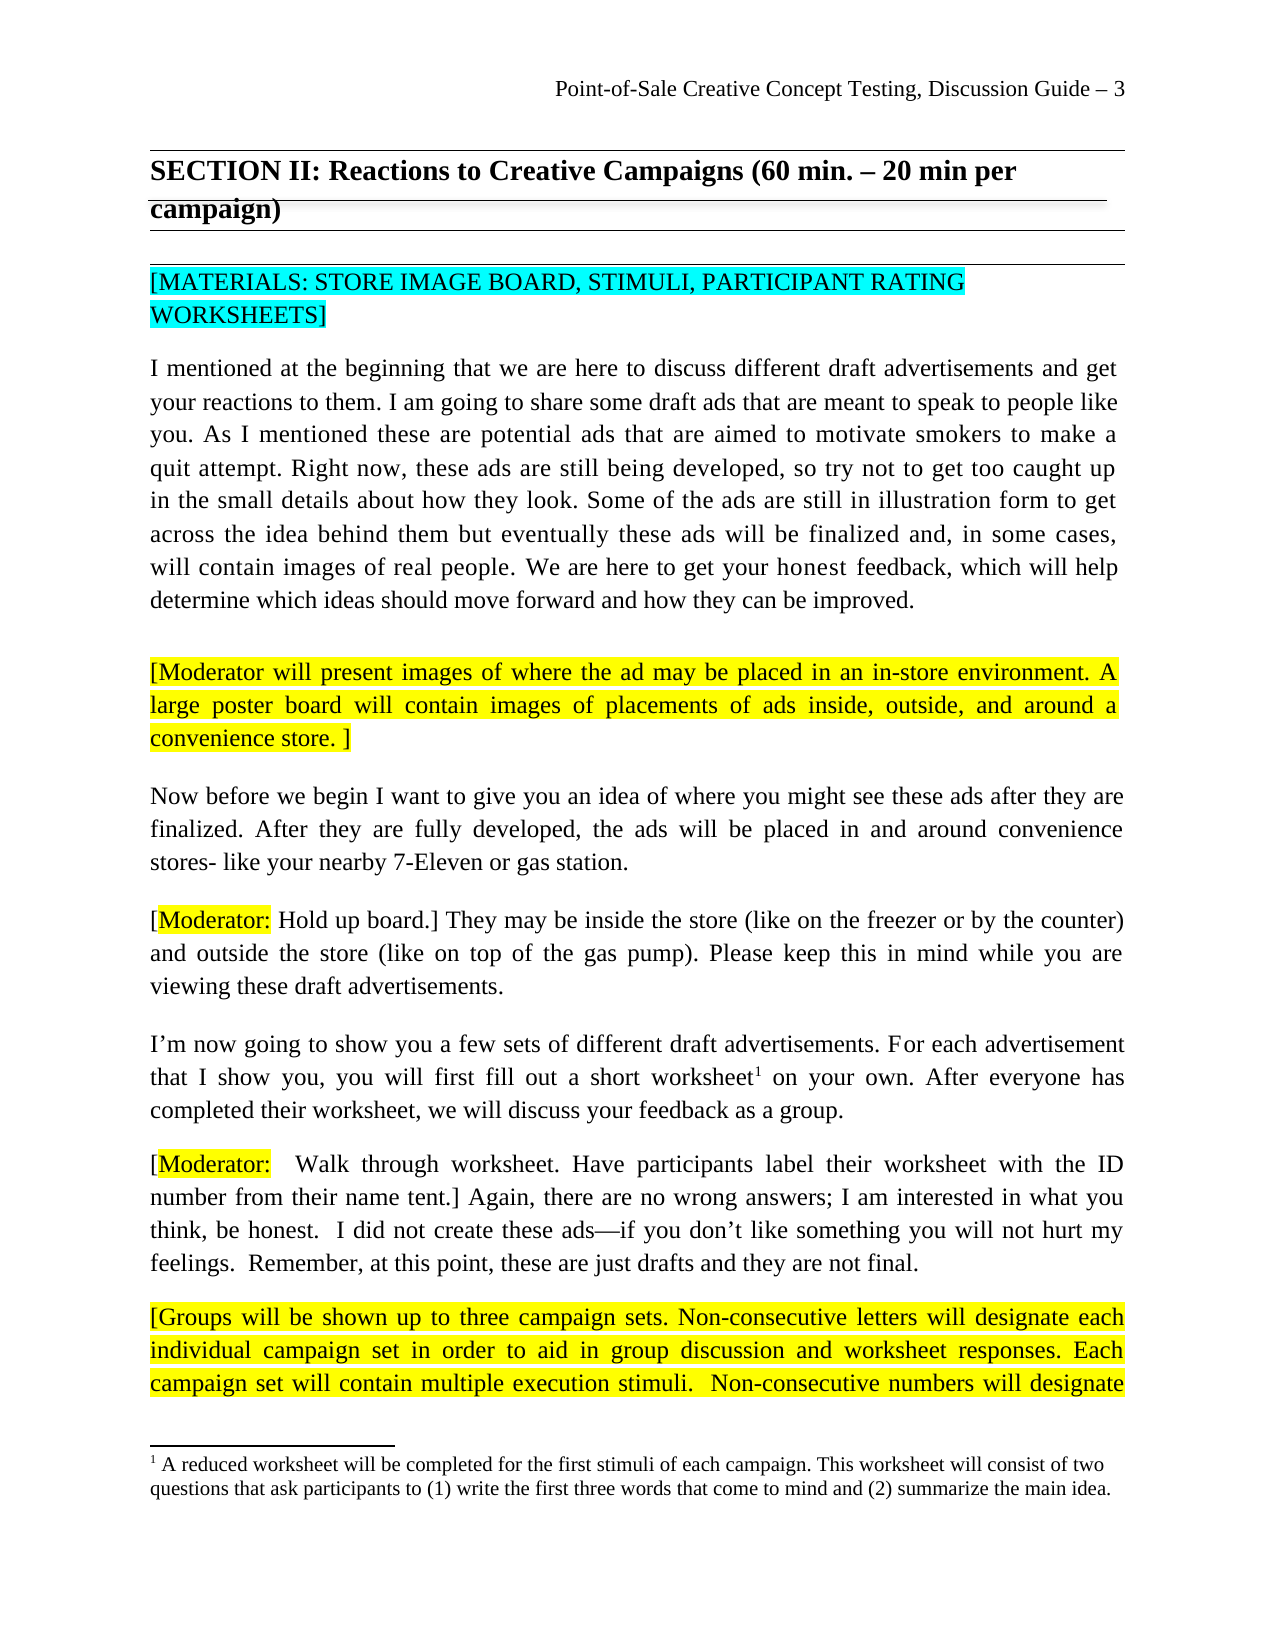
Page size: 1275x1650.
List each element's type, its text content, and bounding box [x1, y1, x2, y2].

text [Moderator: Hold up board.] They may be inside the store (like on the freezer or by the counter) and outside the store (like on top of the gas pump). Please keep this in mind while you are viewing these draft advertisements. [150, 905, 1125, 1000]
text I mentioned at the beginning that we are here to discuss different draft advertisements and get your reactions to them. I am going to share some draft ads that are meant to speak to people like you. As I mentioned these are potential ads that are aimed to motivate smokers to make a quit attempt. Right now, these ads are still being developed, so try not to get too caught up in the small details about how they look. Some of the ads are still in illustration form to get across the idea behind them but eventually these ads will be finalized and, in some cases, will contain images of real people. We are here to get your honest feedback, which will help determine which ideas should move forward and how they can be improved. [150, 353, 1119, 613]
text [MATERIALS: STORE IMAGE BOARD, STIMULI, PARTICIPANT RATING WORKSHEETS] [150, 265, 1125, 328]
text [Moderator: Walk through worksheet. Have participants label their worksheet with the ID number from their name tent.] Again, there are no wrong answers; I am interested in what you think, be honest. I did not create these ads—if you don’t like something you will not hurt my feelings. Remember, at this point, these are just drafts and they are not final. [150, 1149, 1125, 1277]
text [Moderator will present images of where the ad may be placed in an in-store environment. A large poster board will contain images of placements of ads inside, outside, and around a convenience store. ] [150, 719, 1119, 752]
text I’m now going to show you a few sets of different draft advertisements. For each advertisement that I show you, you will first fill out a short worksheet on your own. After everyone has completed their worksheet, we will discuss your feedback as a group. [150, 1029, 1125, 1124]
text Now before we begin I want to give you an idea of where you might see these ads after they are finalized. After they are fully developed, the ads will be placed in and around convenience stores- like your nearby 7-Eleven or gas station. [150, 781, 1125, 876]
text SECTION II: Reactions to Creative Campaigns (60 min. – 20 min per campaign) [150, 151, 1125, 225]
